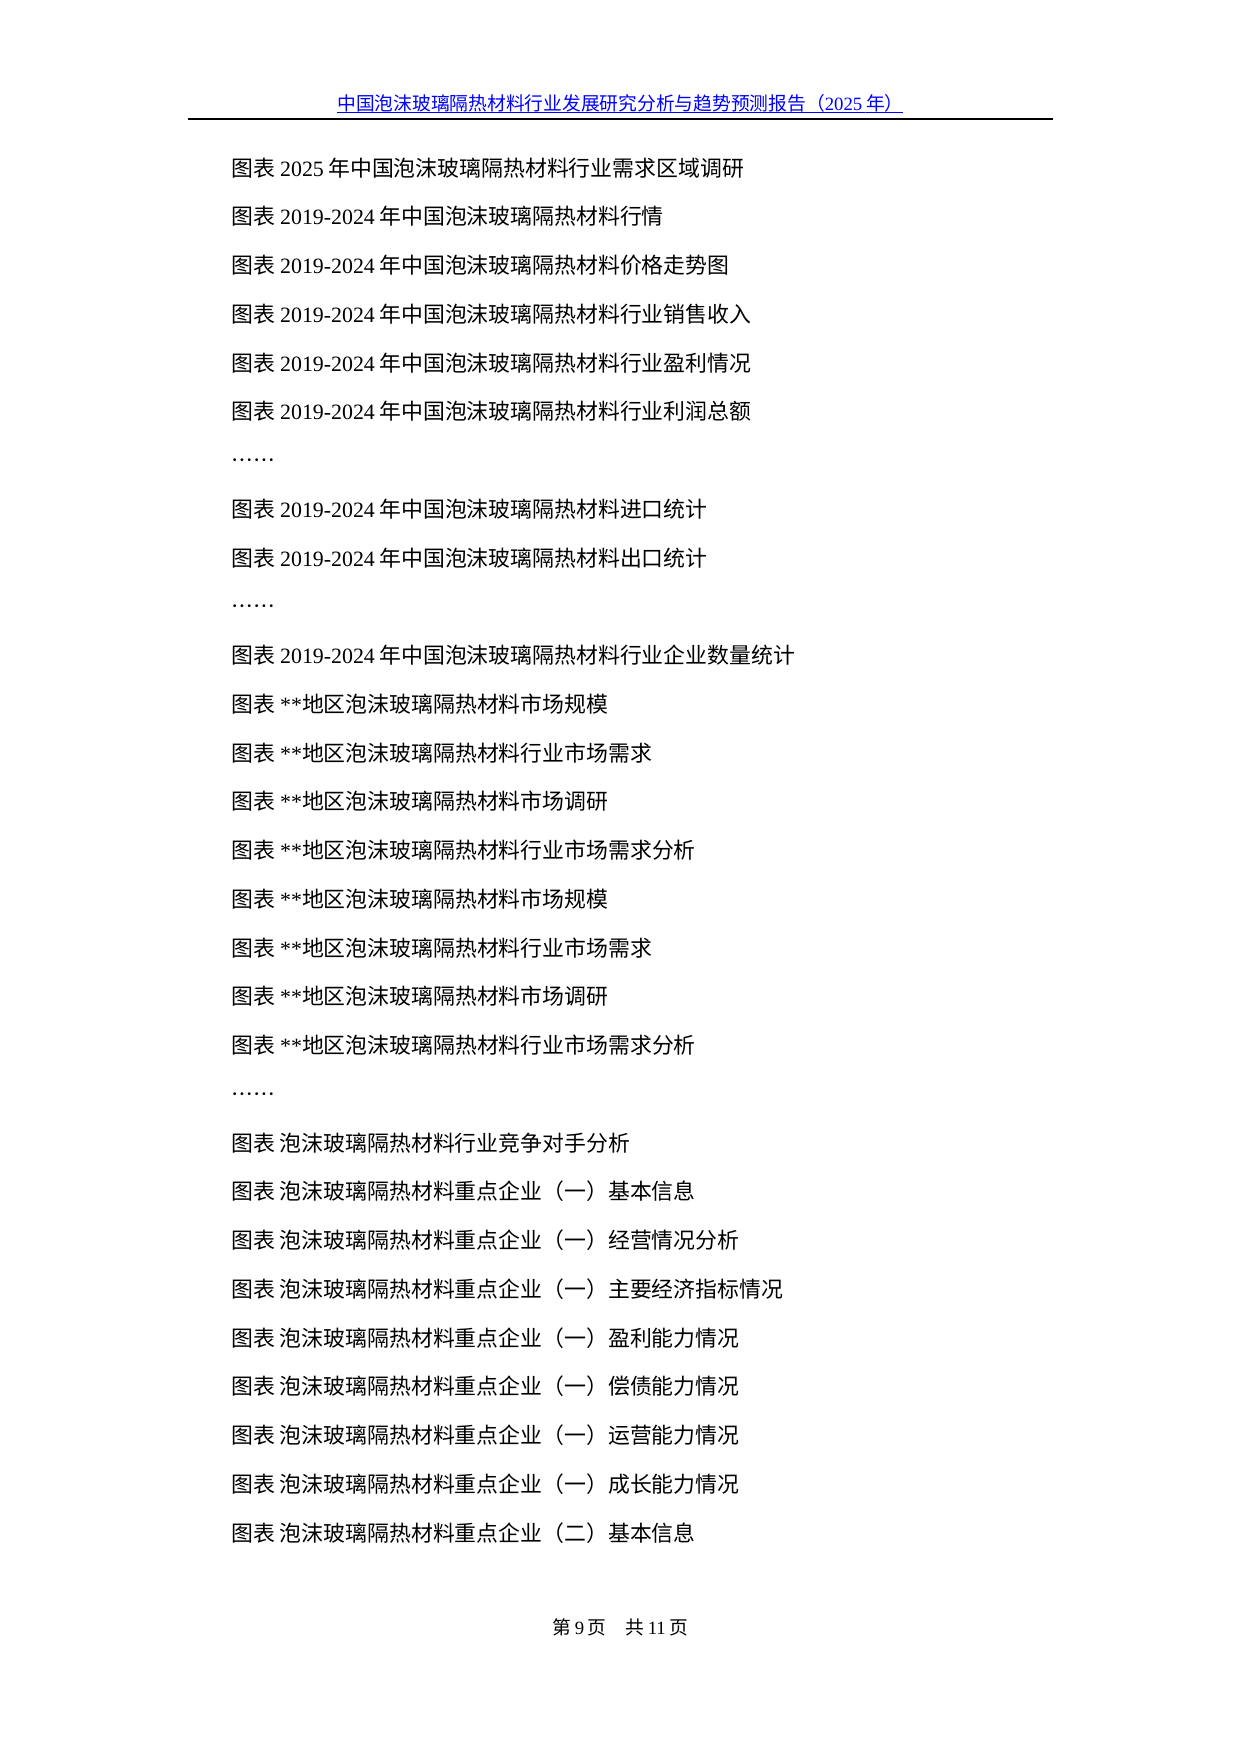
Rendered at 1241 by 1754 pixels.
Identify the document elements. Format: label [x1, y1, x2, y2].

text [187, 150, 1053, 1548]
